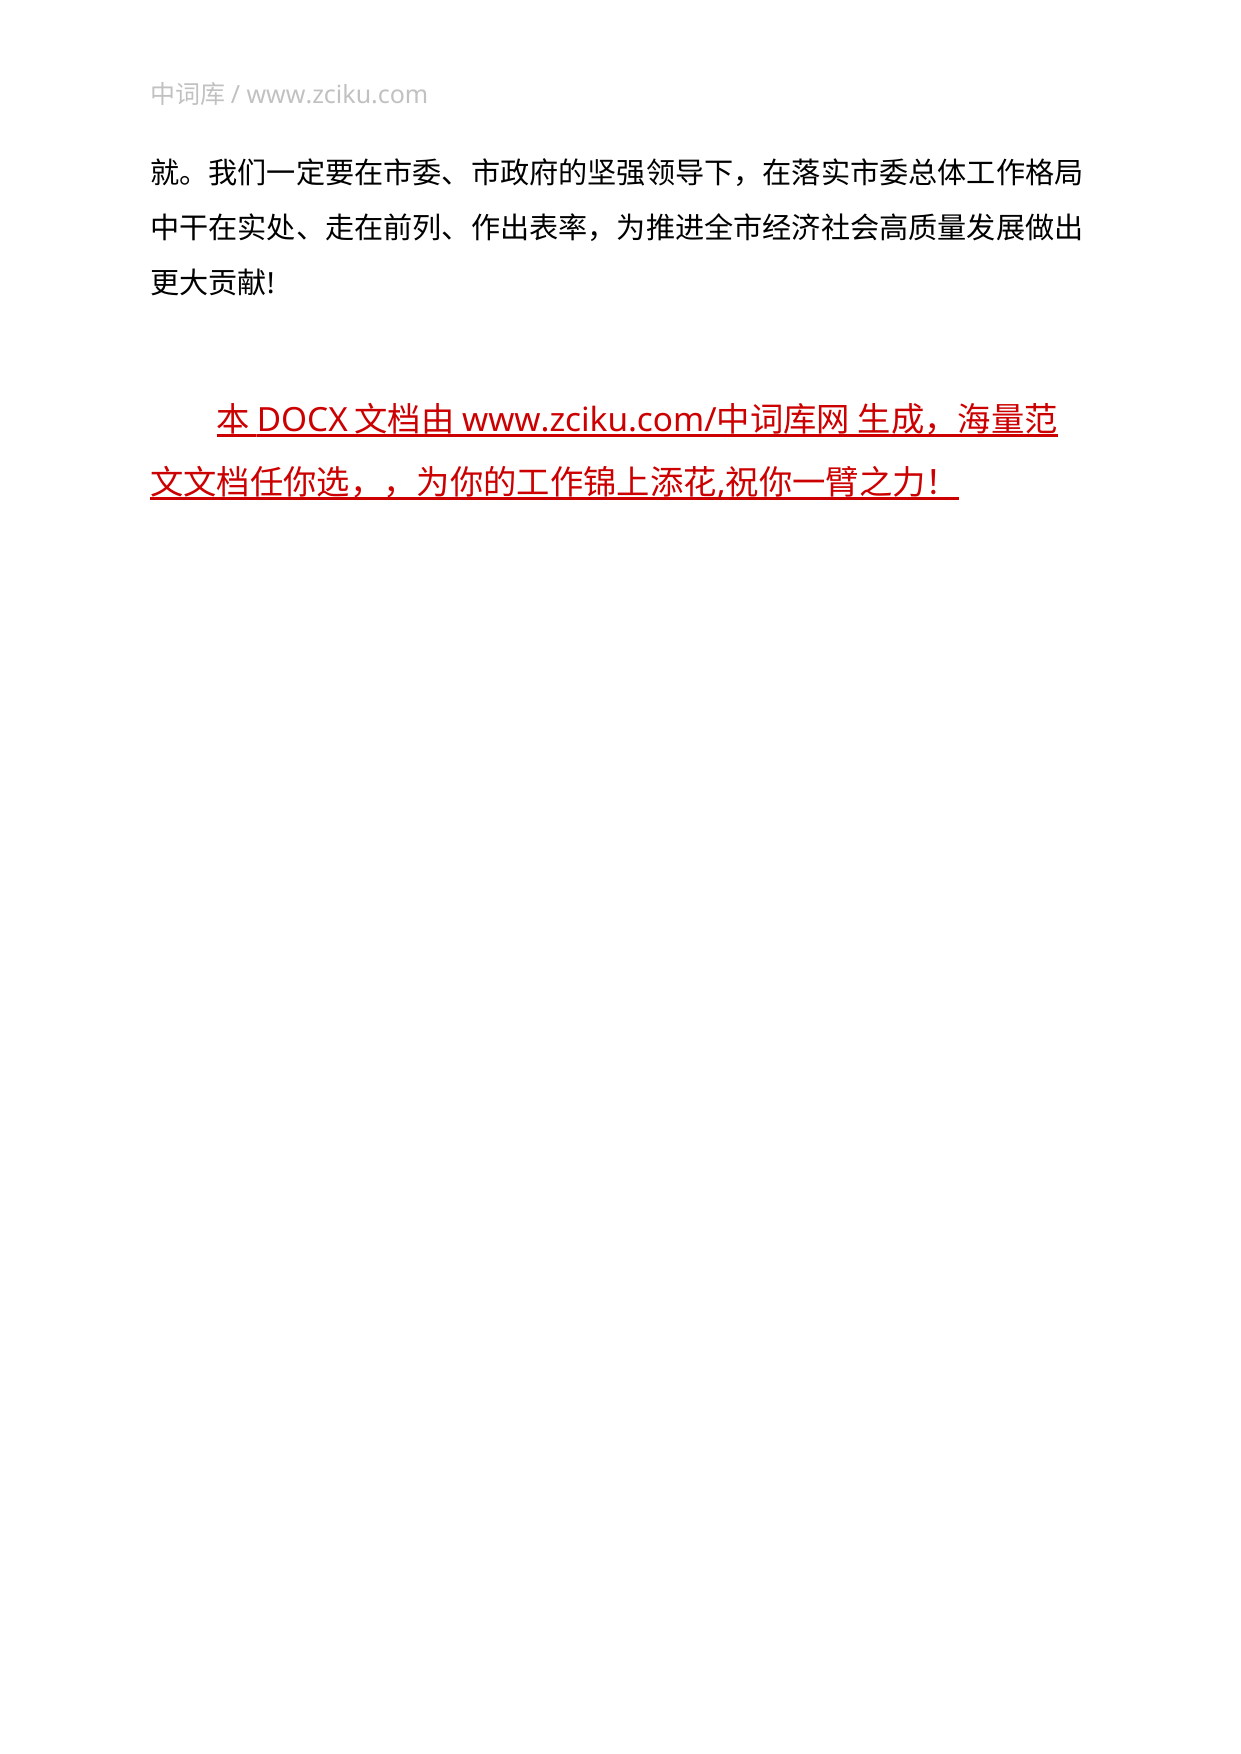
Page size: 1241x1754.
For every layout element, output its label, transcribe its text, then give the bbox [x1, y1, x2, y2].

text 本DOCX文档由 www.zciku.com/中词库网 生成，海量范文文档任你选，，为你的工作锦上添花,祝你一臂之力！ [150, 393, 1090, 504]
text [150, 150, 1090, 302]
